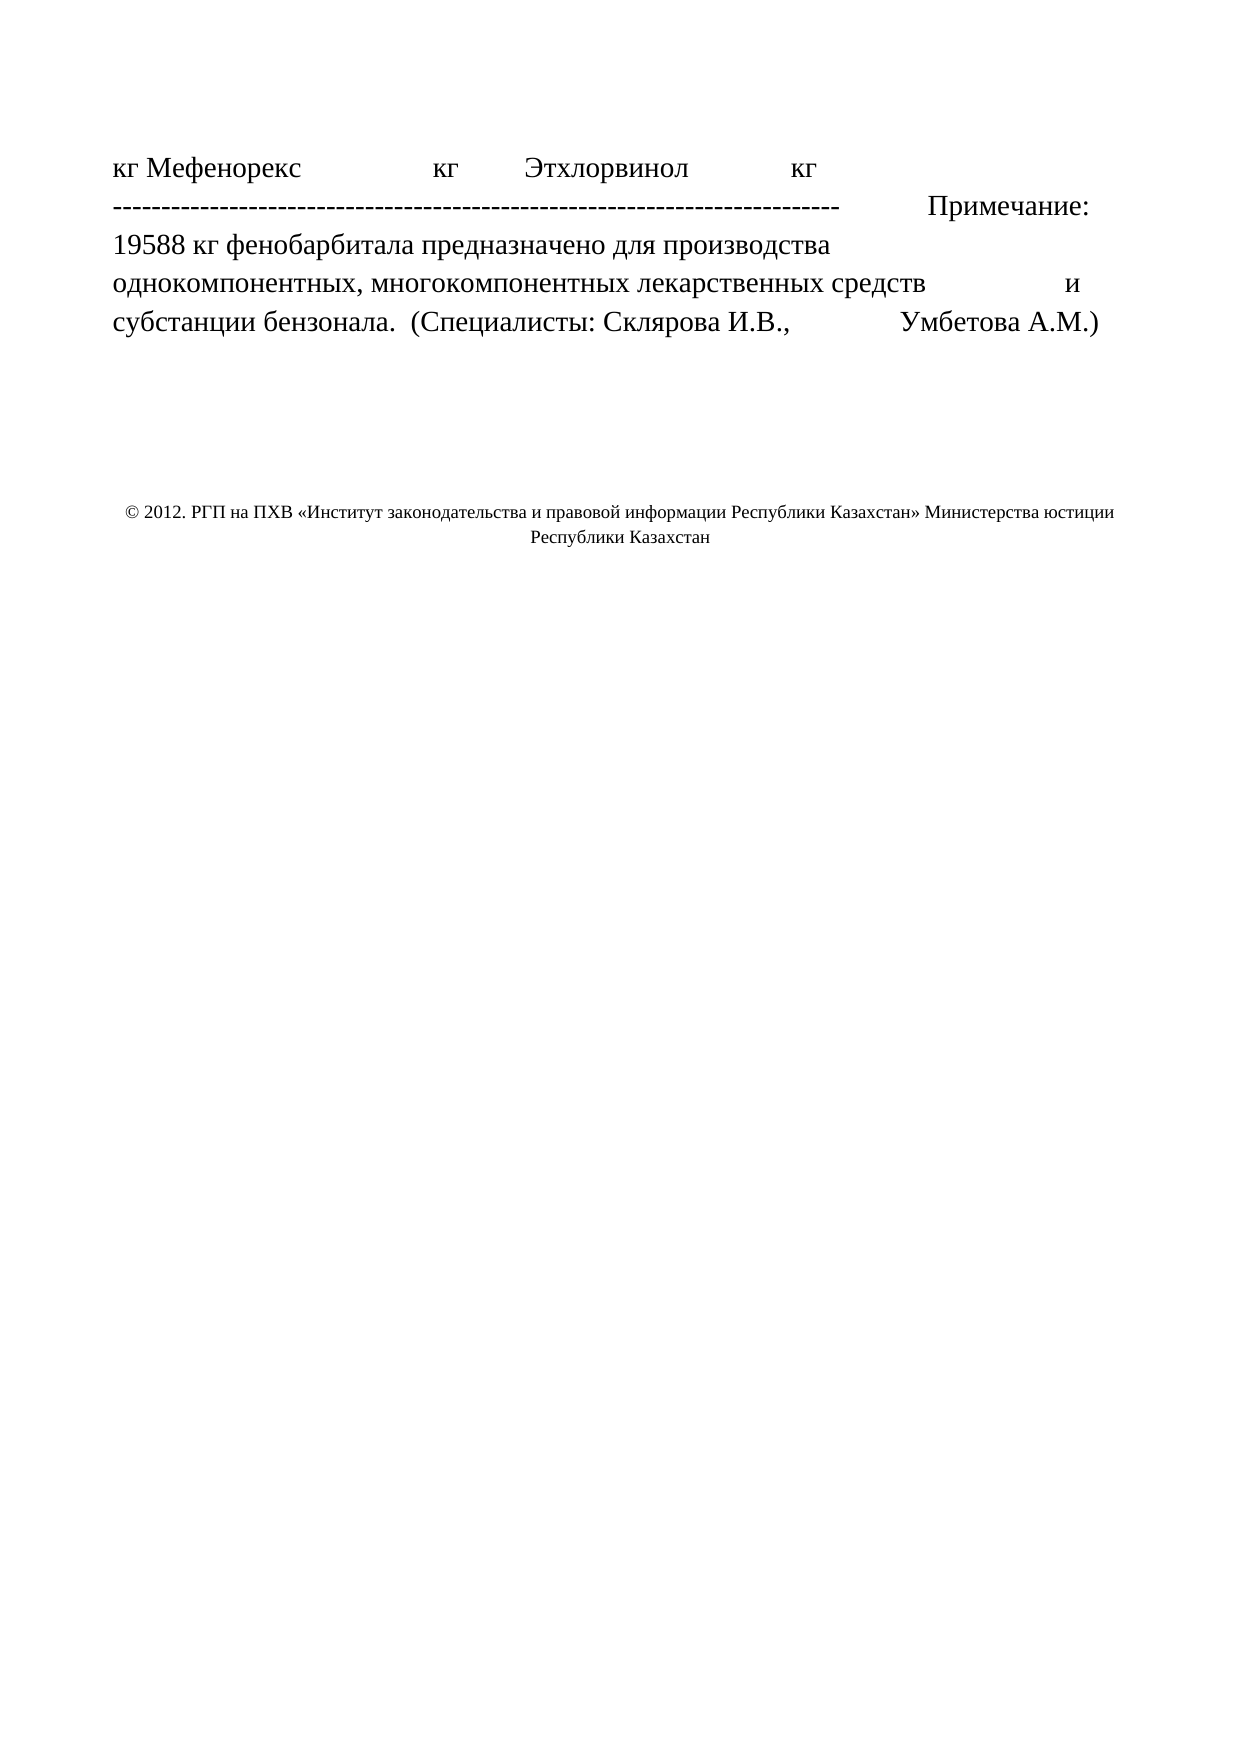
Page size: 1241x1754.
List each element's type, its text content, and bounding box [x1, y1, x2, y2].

text © 2012. РГП на ПХВ «Институт законодательства и правовой информации Республики Казахстан» Министерства юстиции Республики Казахстан [112, 501, 1128, 547]
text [112, 150, 1128, 338]
